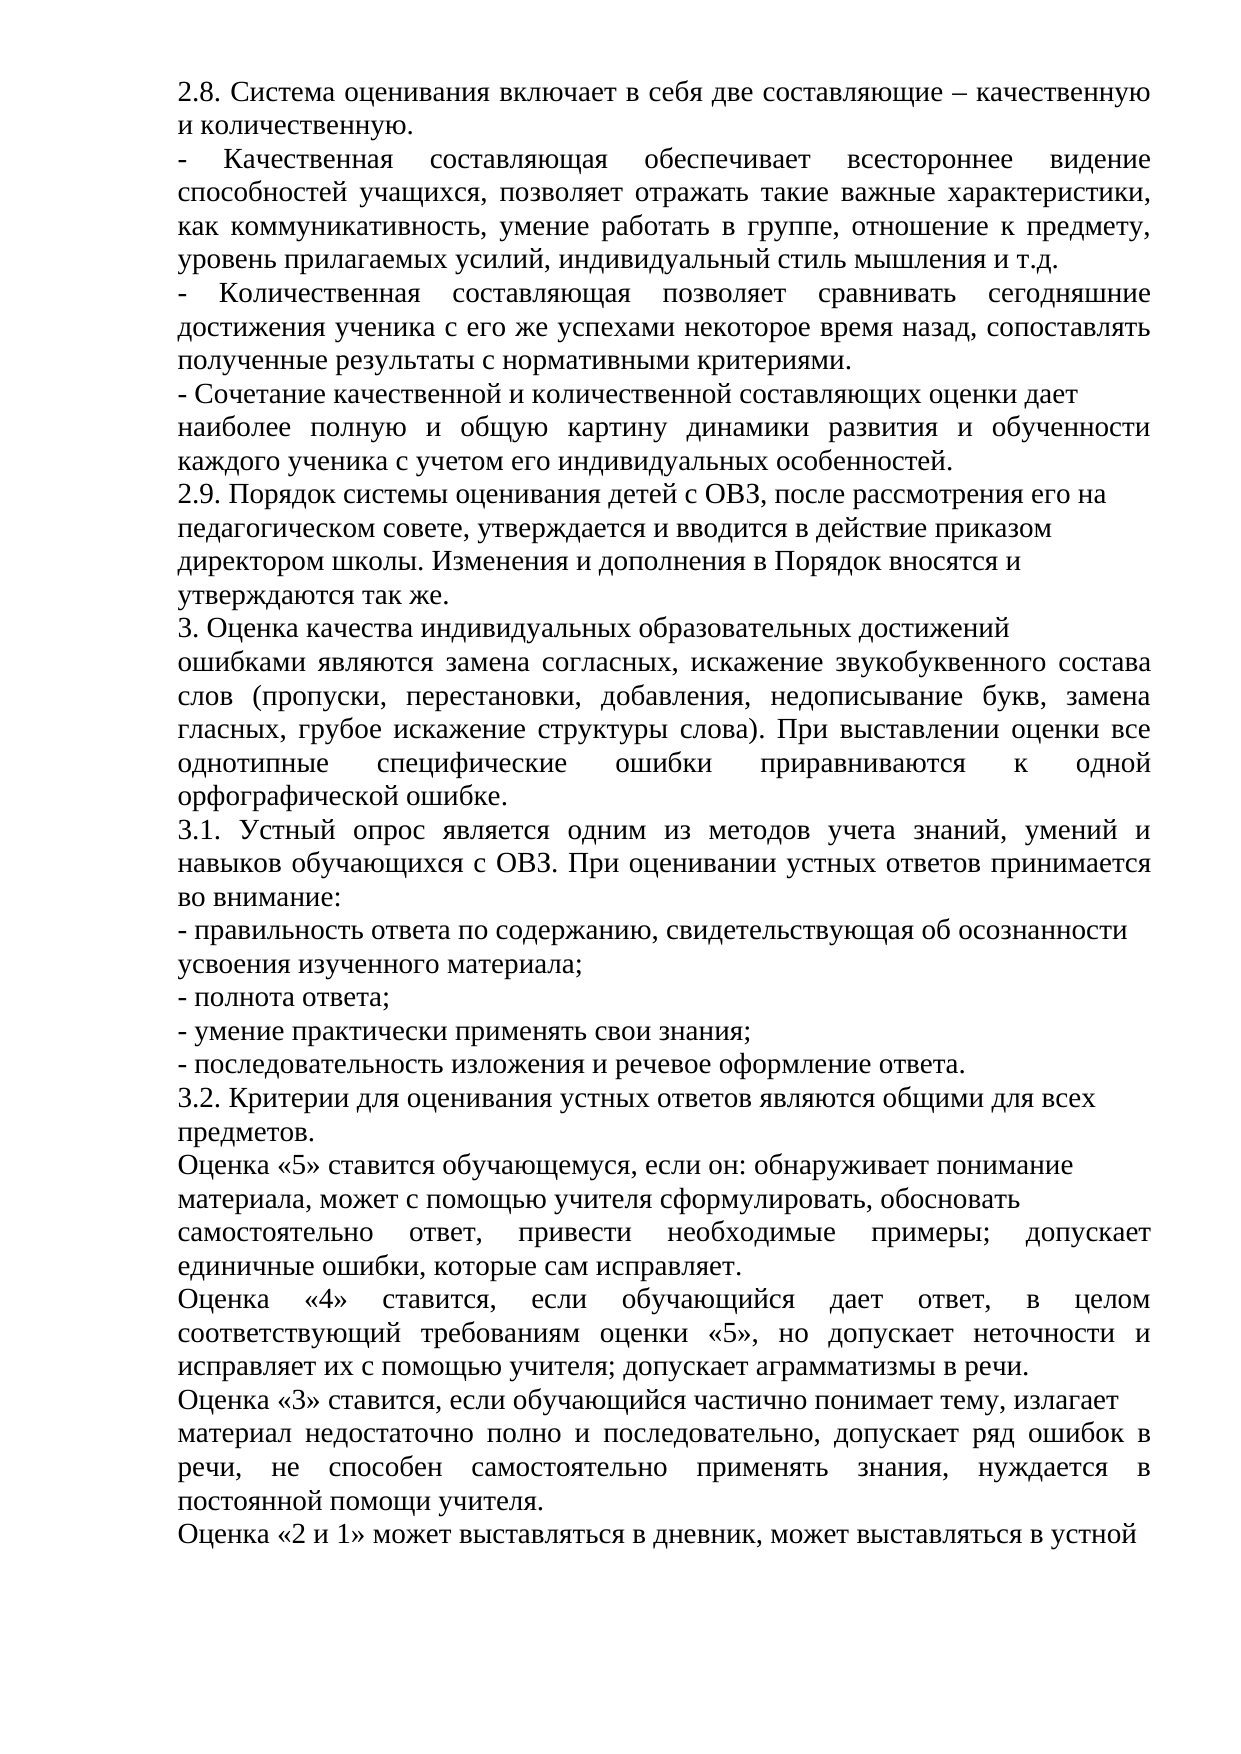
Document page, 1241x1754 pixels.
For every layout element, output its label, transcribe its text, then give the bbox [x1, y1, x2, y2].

text - умение практически применять свои знания; [177, 1013, 1152, 1047]
text Оценка «3» ставится, если обучающийся частично понимает тему, излагает [177, 1382, 1152, 1416]
text Оценка «2 и 1» может выставляться в дневник, может выставляться в устной [177, 1516, 1152, 1550]
text - полнота ответа; [177, 979, 1152, 1013]
text педагогическом совете, утверждается и вводится в действие приказом [177, 510, 1152, 543]
text 2.9. Порядок системы оценивания детей с ОВЗ, после рассмотрения его на [177, 476, 1152, 510]
text предметов. [177, 1114, 1152, 1147]
text наиболее полную и общую картину динамики развития и обученности каждого ученика с учетом его индивидуальных особенностей. [177, 409, 1152, 476]
text материал недостаточно полно и последовательно, допускает ряд ошибок в речи, не способен самостоятельно применять знания, нуждается в постоянной помощи учителя. [177, 1416, 1152, 1516]
text 3. Оценка качества индивидуальных образовательных достижений [177, 611, 1152, 644]
text - Качественная составляющая обеспечивает всестороннее видение способностей учащихся, позволяет отражать такие важные характеристики, как коммуникативность, умение работать в группе, отношение к предмету, уровень прилагаемых усилий, индивидуальный стиль мышления и т.д. [177, 141, 1152, 275]
text ошибками являются замена согласных, искажение звукобуквенного состава слов (пропуски, перестановки, добавления, недописывание букв, замена гласных, грубое искажение структуры слова). При выставлении оценки все однотипные специфические ошибки приравниваются к одной орфографической ошибке. [177, 644, 1152, 812]
text Оценка «4» ставится, если обучающийся дает ответ, в целом соответствующий требованиям оценки «5», но допускает неточности и исправляет их с помощью учителя; допускает аграмматизмы в речи. [177, 1281, 1152, 1382]
text Оценка «5» ставится обучающемуся, если он: обнаруживает понимание [177, 1147, 1152, 1181]
text усвоения изученного материала; [177, 946, 1152, 979]
text материала, может с помощью учителя сформулировать, обосновать [177, 1181, 1152, 1214]
text - правильность ответа по содержанию, свидетельствующая об осознанности [177, 912, 1152, 946]
text 2.8. Система оценивания включает в себя две составляющие – качественную и количественную. [177, 74, 1152, 141]
text самостоятельно ответ, привести необходимые примеры; допускает единичные ошибки, которые сам исправляет. [177, 1214, 1152, 1281]
text - Количественная составляющая позволяет сравнивать сегодняшние достижения ученика с его же успехами некоторое время назад, сопоставлять полученные результаты с нормативными критериями. [177, 275, 1152, 376]
text - последовательность изложения и речевое оформление ответа. [177, 1047, 1152, 1080]
text 3.1. Устный опрос является одним из методов учета знаний, умений и навыков обучающихся с ОВЗ. При оценивании устных ответов принимается во внимание: [177, 812, 1152, 912]
text утверждаются так же. [177, 577, 1152, 611]
text - Сочетание качественной и количественной составляющих оценки дает [177, 376, 1152, 409]
text директором школы. Изменения и дополнения в Порядок вносятся и [177, 543, 1152, 577]
text 3.2. Критерии для оценивания устных ответов являются общими для всех [177, 1080, 1152, 1114]
